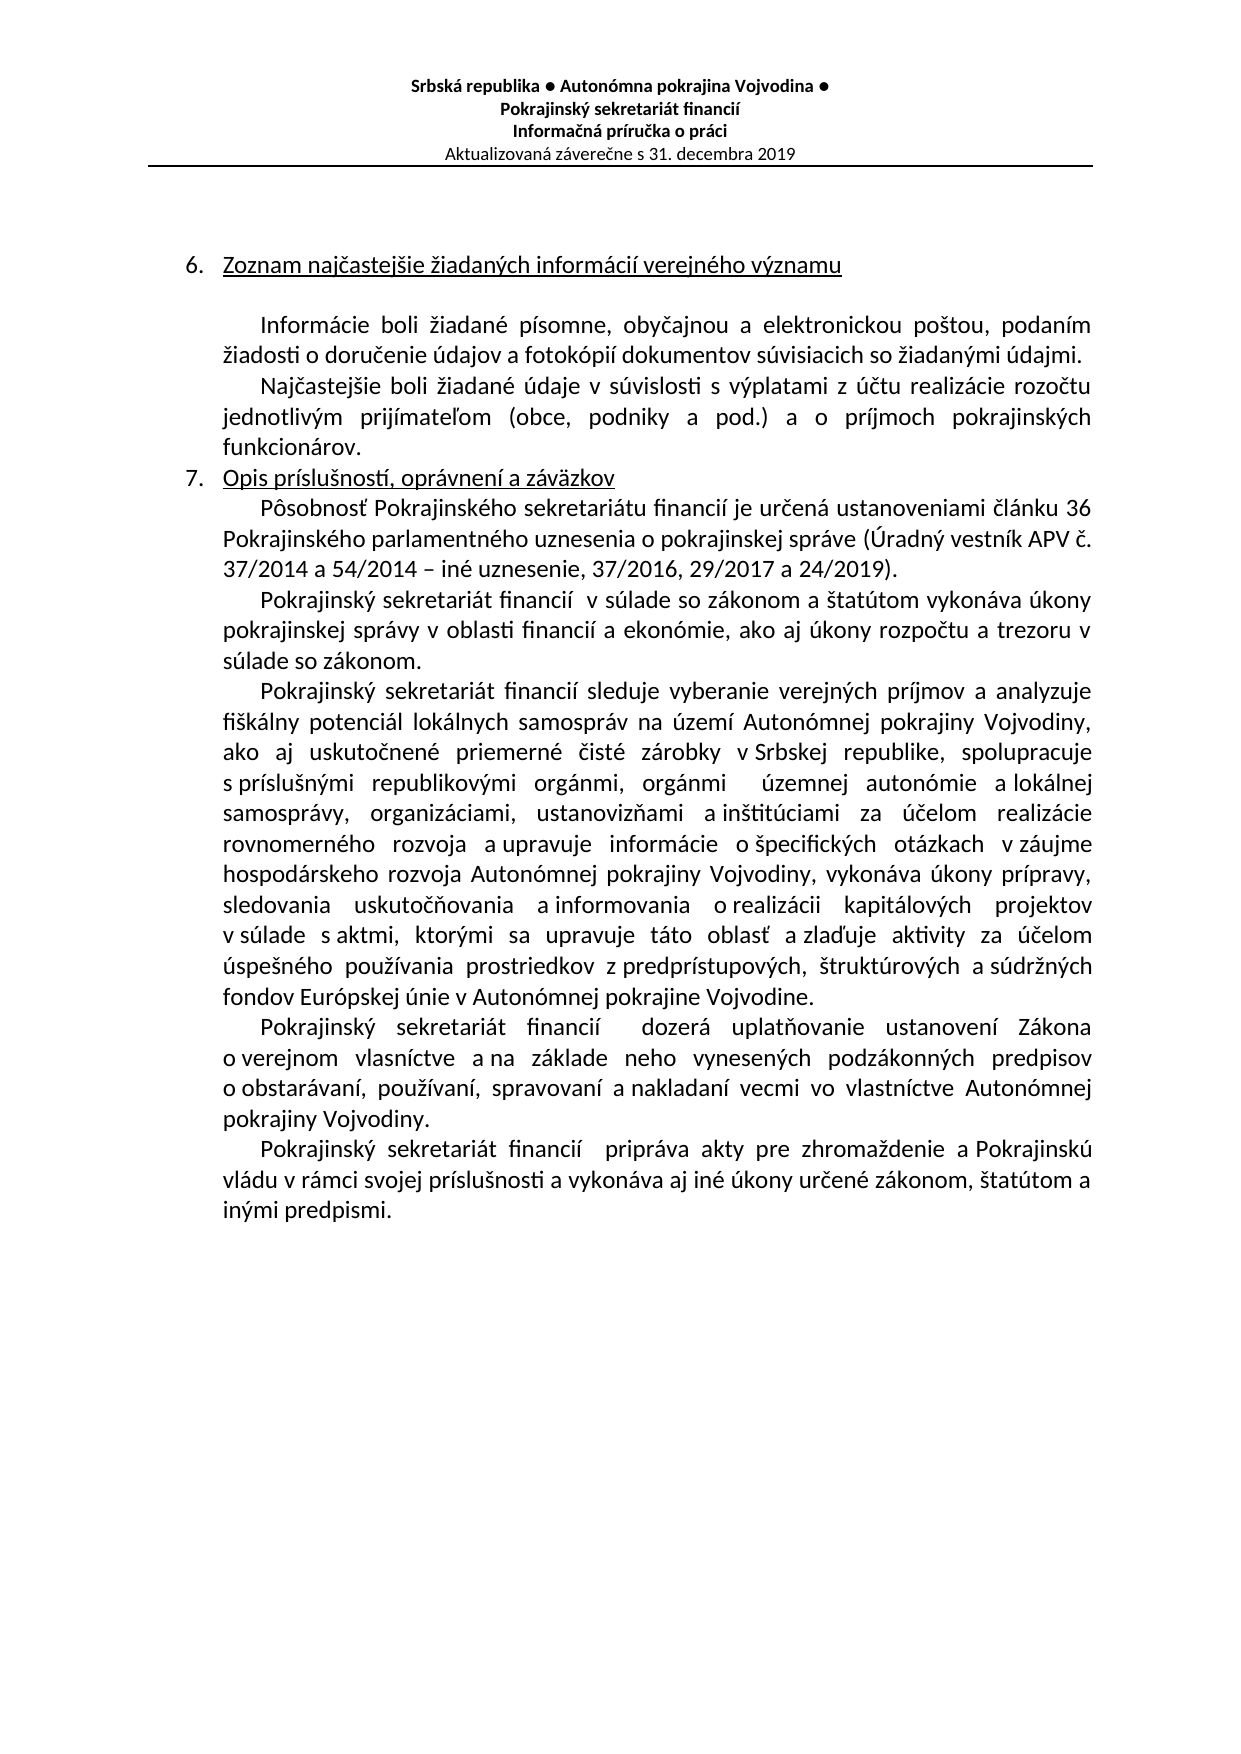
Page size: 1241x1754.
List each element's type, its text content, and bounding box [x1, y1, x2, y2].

list Zoznam najčastejšie žiadaných informácií verejného významu [185, 249, 1093, 280]
text Pokrajinský sekretariát financií sleduje vyberanie verejných príjmov a analyzuje fiškálny potenciál lokálnych samospráv na území Autonómnej pokrajiny Vojvodiny, ako aj uskutočnené priemerné čisté zárobky v Srbskej republike, spolupracuje s príslušnými republikovými orgánmi, orgánmi územnej autonómie a lokálnej samosprávy, organizáciami, ustanovizňami a inštitúciami za účelom realizácie rovnomerného rozvoja a upravuje informácie o špecifických otázkach v záujme hospodárskeho rozvoja Autonómnej pokrajiny Vojvodiny, vykonáva úkony prípravy, sledovania uskutočňovania a informovania o realizácii kapitálových projektov v súlade s aktmi, ktorými sa upravuje táto oblasť a zlaďuje aktivity za účelom úspešného používania prostriedkov z predprístupových, štruktúrových a súdržných fondov Európskej únie v Autonómnej pokrajine Vojvodine. [223, 675, 1093, 1011]
text Najčastejšie boli žiadané údaje v súvislosti s výplatami z účtu realizácie rozočtu jednotlivým prijímateľom (obce, podniky a pod.) a o príjmoch pokrajinských funkcionárov. [223, 370, 1093, 462]
list Opis príslušností, oprávnení a záväzkov [185, 462, 1093, 492]
text Pokrajinský sekretariát financií pripráva akty pre zhromaždenie a Pokrajinskú vládu v rámci svojej príslušnosti a vykonáva aj iné úkony určené zákonom, štatútom a inými predpismi. [223, 1133, 1093, 1225]
text Pokrajinský sekretariát financií dozerá uplatňovanie ustanovení Zákona o verejnom vlasníctve a na základe neho vynesených podzákonných predpisov o obstarávaní, používaní, spravovaní a nakladaní vecmi vo vlastníctve Autonómnej pokrajiny Vojvodiny. [223, 1011, 1093, 1133]
text Pokrajinský sekretariát financií v súlade so zákonom a štatútom vykonáva úkony pokrajinskej správy v oblasti financií a ekonómie, ako aj úkony rozpočtu a trezoru v súlade so zákonom. [223, 584, 1093, 675]
text Informácie boli žiadané písomne, obyčajnou a elektronickou poštou, podaním žiadosti o doručenie údajov a fotokópií dokumentov súvisiacich so žiadanými údajmi. [223, 309, 1093, 370]
text Pôsobnosť Pokrajinského sekretariátu financií je určená ustanoveniami článku 36 Pokrajinského parlamentného uznesenia o pokrajinskej správe (Úradný vestník APV č. 37/2014 a 54/2014 – iné uznesenie, 37/2016, 29/2017 a 24/2019). [223, 492, 1093, 584]
